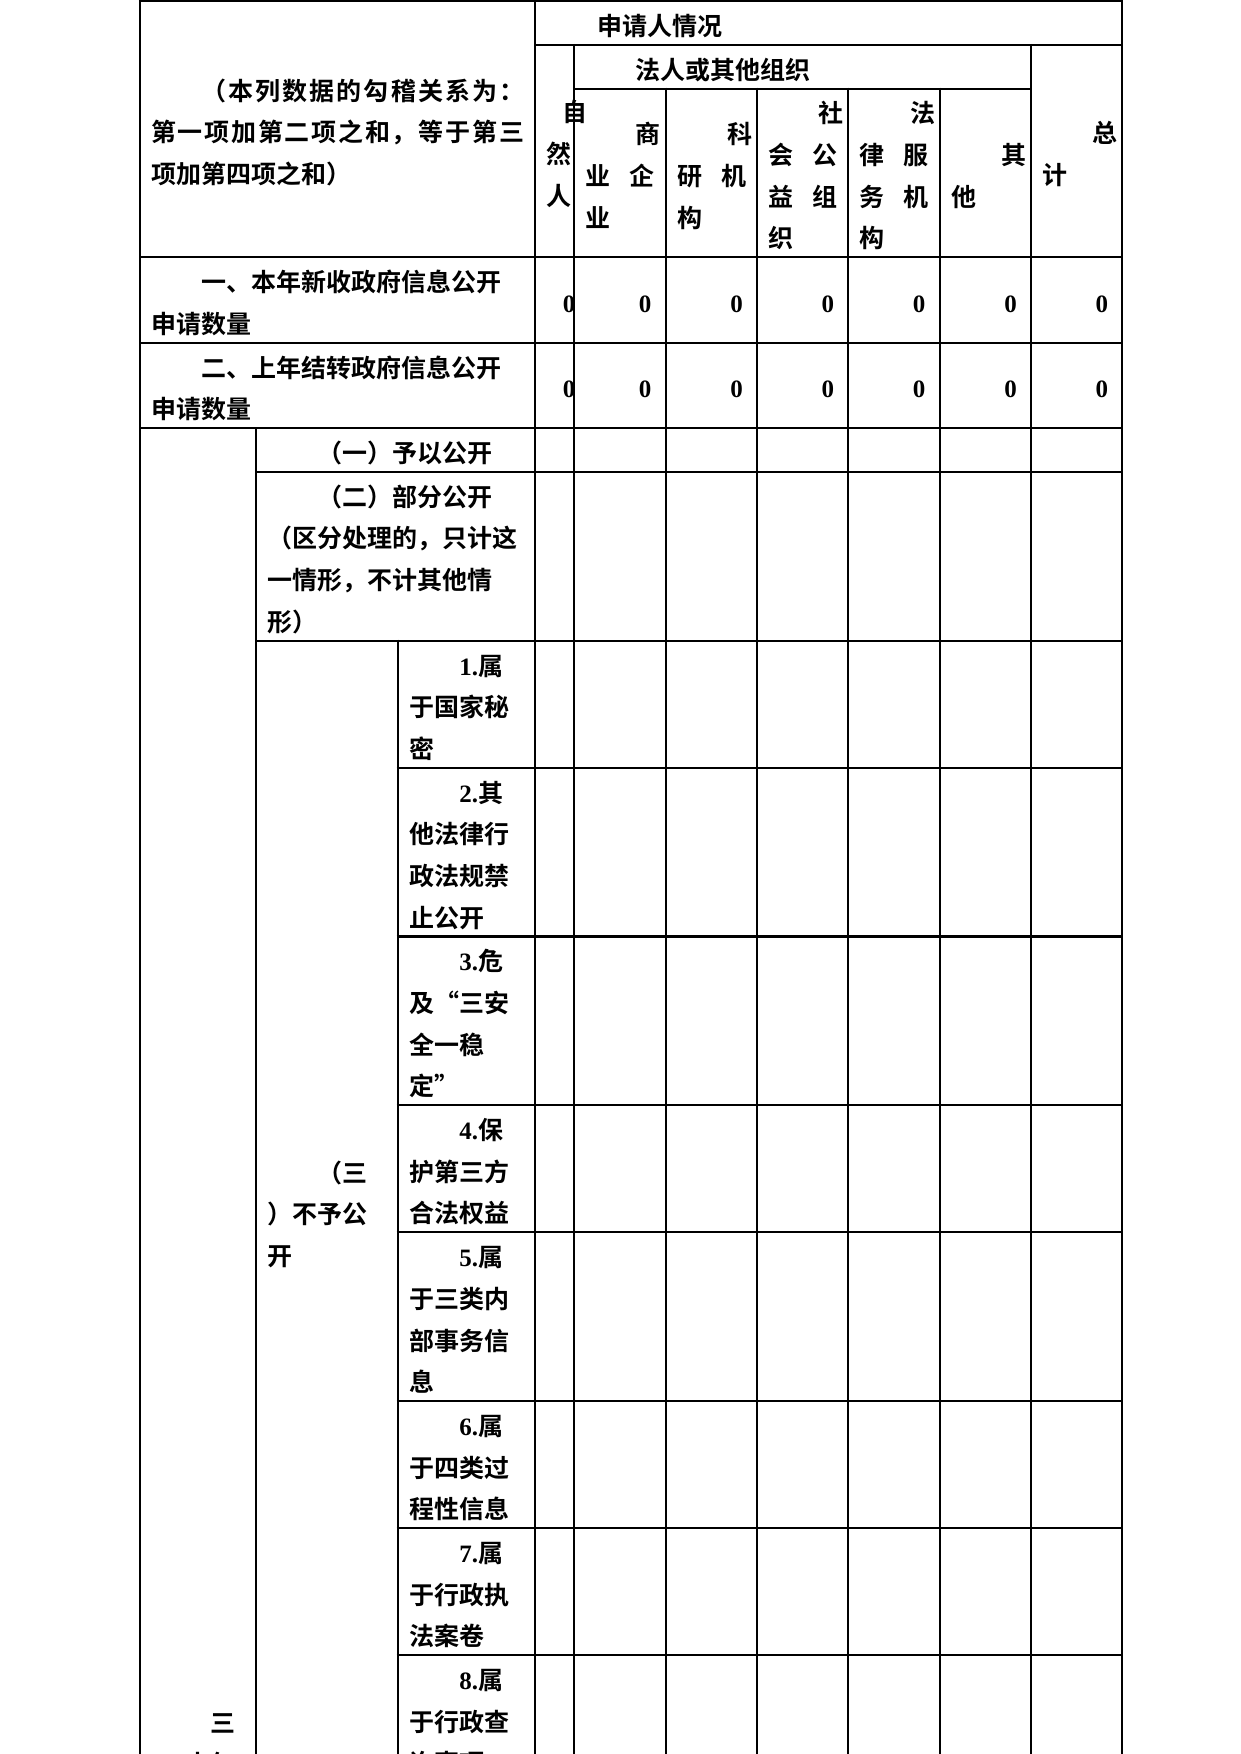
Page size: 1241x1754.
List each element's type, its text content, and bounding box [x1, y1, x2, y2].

table_cell 6.属于四类过程性信息 [399, 1402, 534, 1527]
table_cell [575, 1106, 665, 1231]
table_cell [667, 769, 756, 935]
table_cell [575, 1529, 665, 1654]
table_cell [941, 1529, 1030, 1654]
table_cell [941, 473, 1030, 639]
table_cell [849, 769, 939, 935]
table_cell [667, 1402, 756, 1527]
table_cell [667, 1233, 756, 1400]
table_cell 2.其他法律行政法规禁止公开 [399, 769, 534, 935]
table_cell [667, 1529, 756, 1654]
table_cell [536, 1402, 573, 1527]
table_cell [758, 769, 847, 935]
table_cell （一）予以公开 [257, 429, 534, 471]
table_cell [941, 938, 1030, 1104]
table_cell [536, 642, 573, 767]
table_cell 0 [849, 344, 939, 427]
table_cell [667, 429, 756, 471]
table_cell 7.属于行政执法案卷 [399, 1529, 534, 1654]
table_cell [536, 1529, 573, 1654]
table_cell [575, 473, 665, 639]
table_cell [849, 473, 939, 639]
table_cell [1032, 429, 1121, 471]
table_header （本列数据的勾稽关系为：第一项加第二项之和，等于第三项加第四项之和） [141, 2, 534, 256]
table_cell [758, 938, 847, 1104]
table_cell [575, 1656, 665, 1754]
table_cell 0 [575, 258, 665, 342]
table_cell 8.属于行政查询事项 [399, 1656, 534, 1754]
table_cell [849, 1529, 939, 1654]
table_cell 1.属于国家秘密 [399, 642, 534, 767]
table_cell [667, 938, 756, 1104]
table_cell [536, 1233, 573, 1400]
table_cell [849, 1233, 939, 1400]
table_cell [941, 1106, 1030, 1231]
table_cell [1032, 473, 1121, 639]
table_cell 0 [1032, 258, 1121, 342]
table_cell [849, 1402, 939, 1527]
table_cell 其他 [941, 90, 1030, 256]
table_cell 法律服务机构 [849, 90, 939, 256]
table_cell 3.危及“三安全一稳定” [399, 938, 534, 1104]
table_cell [758, 1233, 847, 1400]
table_cell 0 [941, 344, 1030, 427]
table_cell 0 [849, 258, 939, 342]
table_cell [575, 1402, 665, 1527]
table_cell [758, 642, 847, 767]
table_cell [1032, 1402, 1121, 1527]
table_cell [575, 1233, 665, 1400]
table_cell 自然人 [536, 46, 573, 256]
table_cell 0 [758, 344, 847, 427]
table_cell [667, 1106, 756, 1231]
table_cell 二、上年结转政府信息公开申请数量 [141, 344, 534, 427]
table_cell [1032, 1656, 1121, 1754]
table_cell 科研机构 [667, 90, 756, 256]
table_cell 0 [667, 344, 756, 427]
table_cell 一、本年新收政府信息公开申请数量 [141, 258, 534, 342]
table_cell （三）不予公开 [257, 642, 397, 1754]
table_cell [575, 429, 665, 471]
table_cell [849, 938, 939, 1104]
table_cell 社会公益组织 [758, 90, 847, 256]
table_cell [536, 473, 573, 639]
table_cell [575, 642, 665, 767]
table_cell [849, 1656, 939, 1754]
table_cell 0 [1032, 344, 1121, 427]
table_cell [1032, 1529, 1121, 1654]
table_cell [758, 1402, 847, 1527]
table_cell [849, 429, 939, 471]
table_cell 0 [941, 258, 1030, 342]
table_cell 商业企业 [575, 90, 665, 256]
table_cell 0 [667, 258, 756, 342]
table_cell [575, 769, 665, 935]
table_cell [536, 938, 573, 1104]
table_cell 4.保护第三方合法权益 [399, 1106, 534, 1231]
table_cell 0 [536, 258, 573, 342]
table_cell [667, 642, 756, 767]
table_cell [941, 642, 1030, 767]
table_cell [536, 1106, 573, 1231]
table_cell [849, 642, 939, 767]
table_cell [1032, 938, 1121, 1104]
table_cell [849, 1106, 939, 1231]
table_cell [941, 769, 1030, 935]
table_cell 三、本年度办理结果 [141, 429, 255, 1754]
table_cell [575, 938, 665, 1104]
table_cell [1032, 769, 1121, 935]
table_cell 5.属于三类内部事务信息 [399, 1233, 534, 1400]
table_cell [536, 1656, 573, 1754]
table_cell 法人或其他组织 [575, 46, 1030, 87]
table_cell [667, 1656, 756, 1754]
table_cell [1032, 642, 1121, 767]
table_cell [758, 1106, 847, 1231]
table_cell [758, 1529, 847, 1654]
table_header 申请人情况 [536, 2, 1121, 44]
table_cell [758, 473, 847, 639]
table_cell 0 [536, 344, 573, 427]
table_cell [758, 1656, 847, 1754]
table_cell [1032, 1106, 1121, 1231]
table_cell [941, 429, 1030, 471]
table_cell （二）部分公开（区分处理的，只计这一情形，不计其他情形） [257, 473, 534, 639]
table_cell 0 [575, 344, 665, 427]
table_cell [667, 473, 756, 639]
table_cell 总计 [1032, 46, 1121, 256]
table_cell [1032, 1233, 1121, 1400]
table_cell [758, 429, 847, 471]
table_cell [536, 429, 573, 471]
table_cell [536, 769, 573, 935]
table_cell [941, 1402, 1030, 1527]
table_cell [941, 1656, 1030, 1754]
table_cell [941, 1233, 1030, 1400]
table_cell 0 [758, 258, 847, 342]
